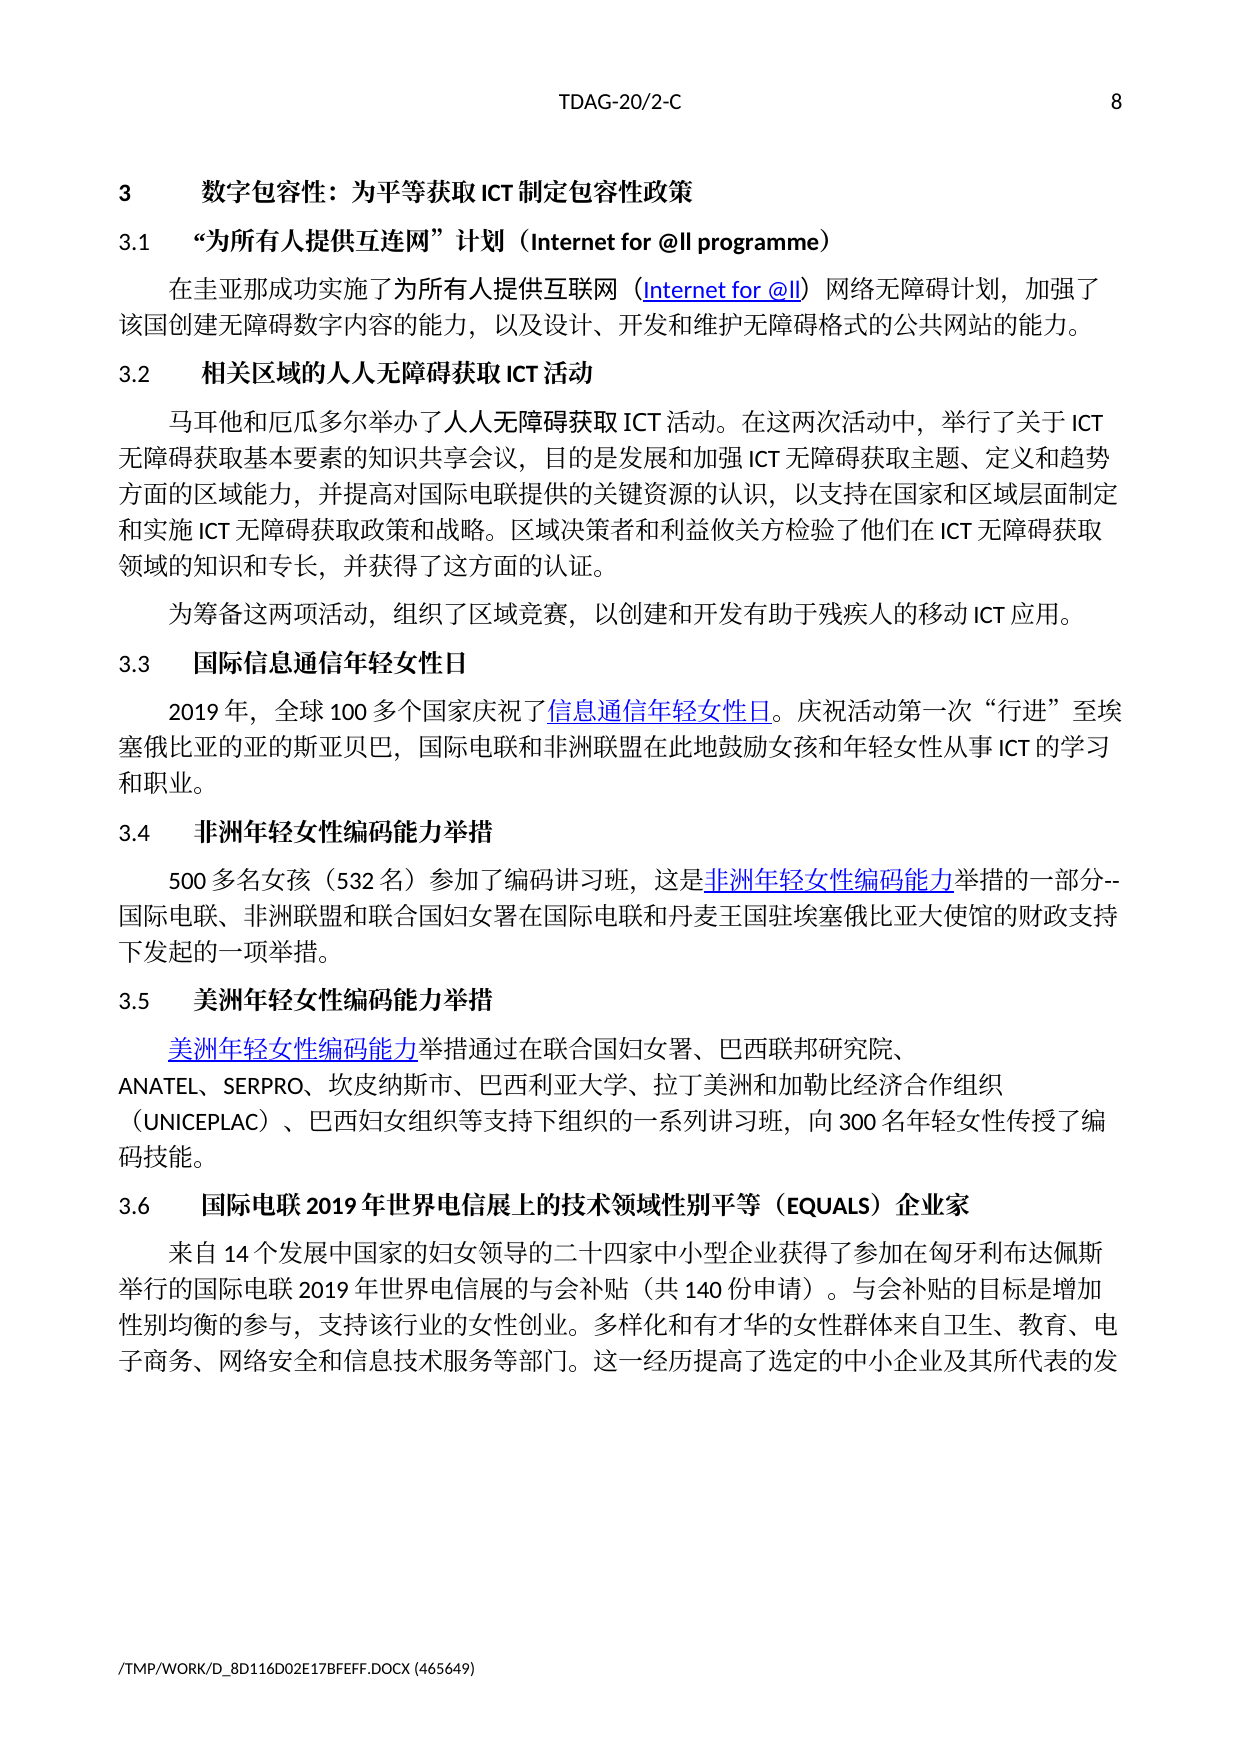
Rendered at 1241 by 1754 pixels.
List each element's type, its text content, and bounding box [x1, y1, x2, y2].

text 2019年，全球100多个国家庆祝了信息通信年轻女性日。庆祝活动第一次“行进”至埃塞俄比亚的亚的斯亚贝巴，国际电联和非洲联盟在此地鼓励女孩和年轻女性从事ICT的学习和职业。 [118, 692, 1122, 800]
text 3.5 美洲年轻女性编码能力举措 [118, 981, 1122, 1017]
text 3.2 相关区域的人人无障碍获取ICT活动 [118, 354, 1122, 390]
text 3.6 国际电联2019年世界电信展上的技术领域性别平等（EQUALS）企业家 [118, 1186, 1122, 1222]
text 在圭亚那成功实施了为所有人提供互联网（Internet for @ll）网络无障碍计划，加强了该国创建无障碍数字内容的能力，以及设计、开发和维护无障碍格式的公共网站的能力。 [118, 269, 1122, 342]
text 为筹备这两项活动，组织了区域竞赛，以创建和开发有助于残疾人的移动ICT应用。 [118, 595, 1122, 631]
text 3.1 “为所有人提供互连网”计划（Internet for @ll programme） [118, 221, 1122, 257]
text 3.4 非洲年轻女性编码能力举措 [118, 812, 1122, 848]
text 3.3 国际信息通信年轻女性日 [118, 643, 1122, 679]
text 马耳他和厄瓜多尔举办了人人无障碍获取ICT活动。在这两次活动中，举行了关于ICT无障碍获取基本要素的知识共享会议，目的是发展和加强ICT无障碍获取主题、定义和趋势方面的区域能力，并提高对国际电联提供的关键资源的认识，以支持在国家和区域层面制定和实施ICT无障碍获取政策和战略。区域决策者和利益攸关方检验了他们在ICT无障碍获取领域的知识和专长，并获得了这方面的认证。 [118, 402, 1122, 582]
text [118, 1234, 1122, 1378]
text 500多名女孩（532名）参加了编码讲习班，这是非洲年轻女性编码能力举措的一部分--国际电联、非洲联盟和联合国妇女署在国际电联和丹麦王国驻埃塞俄比亚大使馆的财政支持下发起的一项举措。 [118, 861, 1122, 968]
text 美洲年轻女性编码能力举措通过在联合国妇女署、巴西联邦研究院、ANATEL、SERPRO、坎皮纳斯市、巴西利亚大学、拉丁美洲和加勒比经济合作组织（UNICEPLAC）、巴西妇女组织等支持下组织的一系列讲习班，向300名年轻女性传授了编码技能。 [118, 1029, 1122, 1173]
text 3 数字包容性：为平等获取ICT制定包容性政策 [118, 173, 1122, 209]
